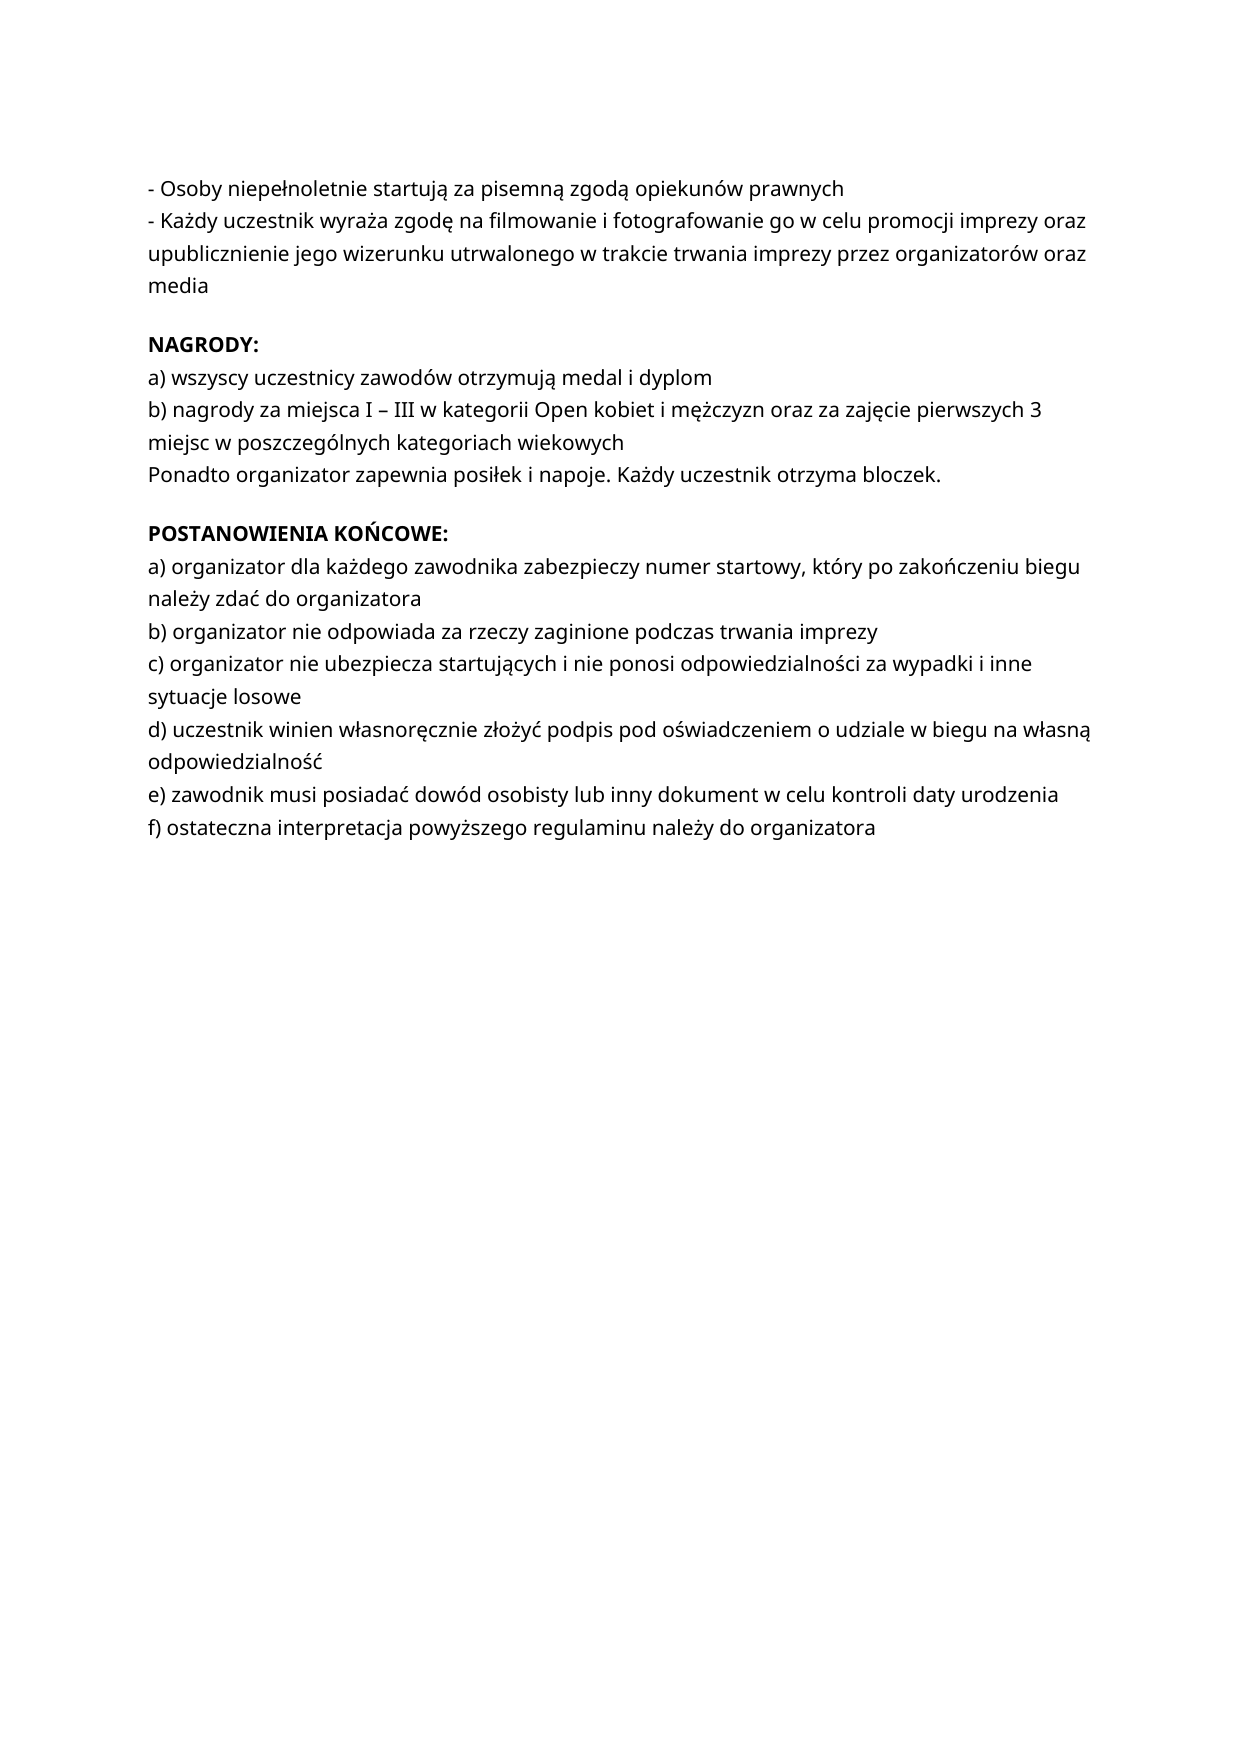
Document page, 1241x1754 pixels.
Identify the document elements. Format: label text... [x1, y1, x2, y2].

text f) ostateczna interpretacja powyższego regulaminu należy do organizatora [148, 813, 1093, 841]
text c) organizator nie ubezpiecza startujących i nie ponosi odpowiedzialności za wypadki i inne sytuacje losowe [148, 649, 1093, 711]
text a) wszyscy uczestnicy zawodów otrzymują medal i dyplom [148, 363, 1093, 391]
text d) uczestnik winien własnoręcznie złożyć podpis pod oświadczeniem o udziale w biegu na własną odpowiedzialność [148, 715, 1093, 776]
text Ponadto organizator zapewnia posiłek i napoje. Każdy uczestnik otrzyma bloczek. [148, 461, 1093, 489]
text b) organizator nie odpowiada za rzeczy zaginione podczas trwania imprezy [148, 617, 1093, 645]
text - Każdy uczestnik wyraża zgodę na filmowanie i fotografowanie go w celu promocji imprezy oraz upublicznienie jego wizerunku utrwalonego w trakcie trwania imprezy przez organizatorów oraz media [148, 206, 1093, 300]
text b) nagrody za miejsca I – III w kategorii Open kobiet i mężczyzn oraz za zajęcie pierwszych 3 miejsc w poszczególnych kategoriach wiekowych [148, 395, 1093, 456]
text NAGRODY: [148, 330, 1093, 358]
text - Osoby niepełnoletnie startują za pisemną zgodą opiekunów prawnych [148, 174, 1093, 202]
text e) zawodnik musi posiadać dowód osobisty lub inny dokument w celu kontroli daty urodzenia [148, 780, 1093, 808]
text POSTANOWIENIA KOŃCOWE: [148, 519, 1093, 548]
text a) organizator dla każdego zawodnika zabezpieczy numer startowy, który po zakończeniu biegu należy zdać do organizatora [148, 552, 1093, 613]
